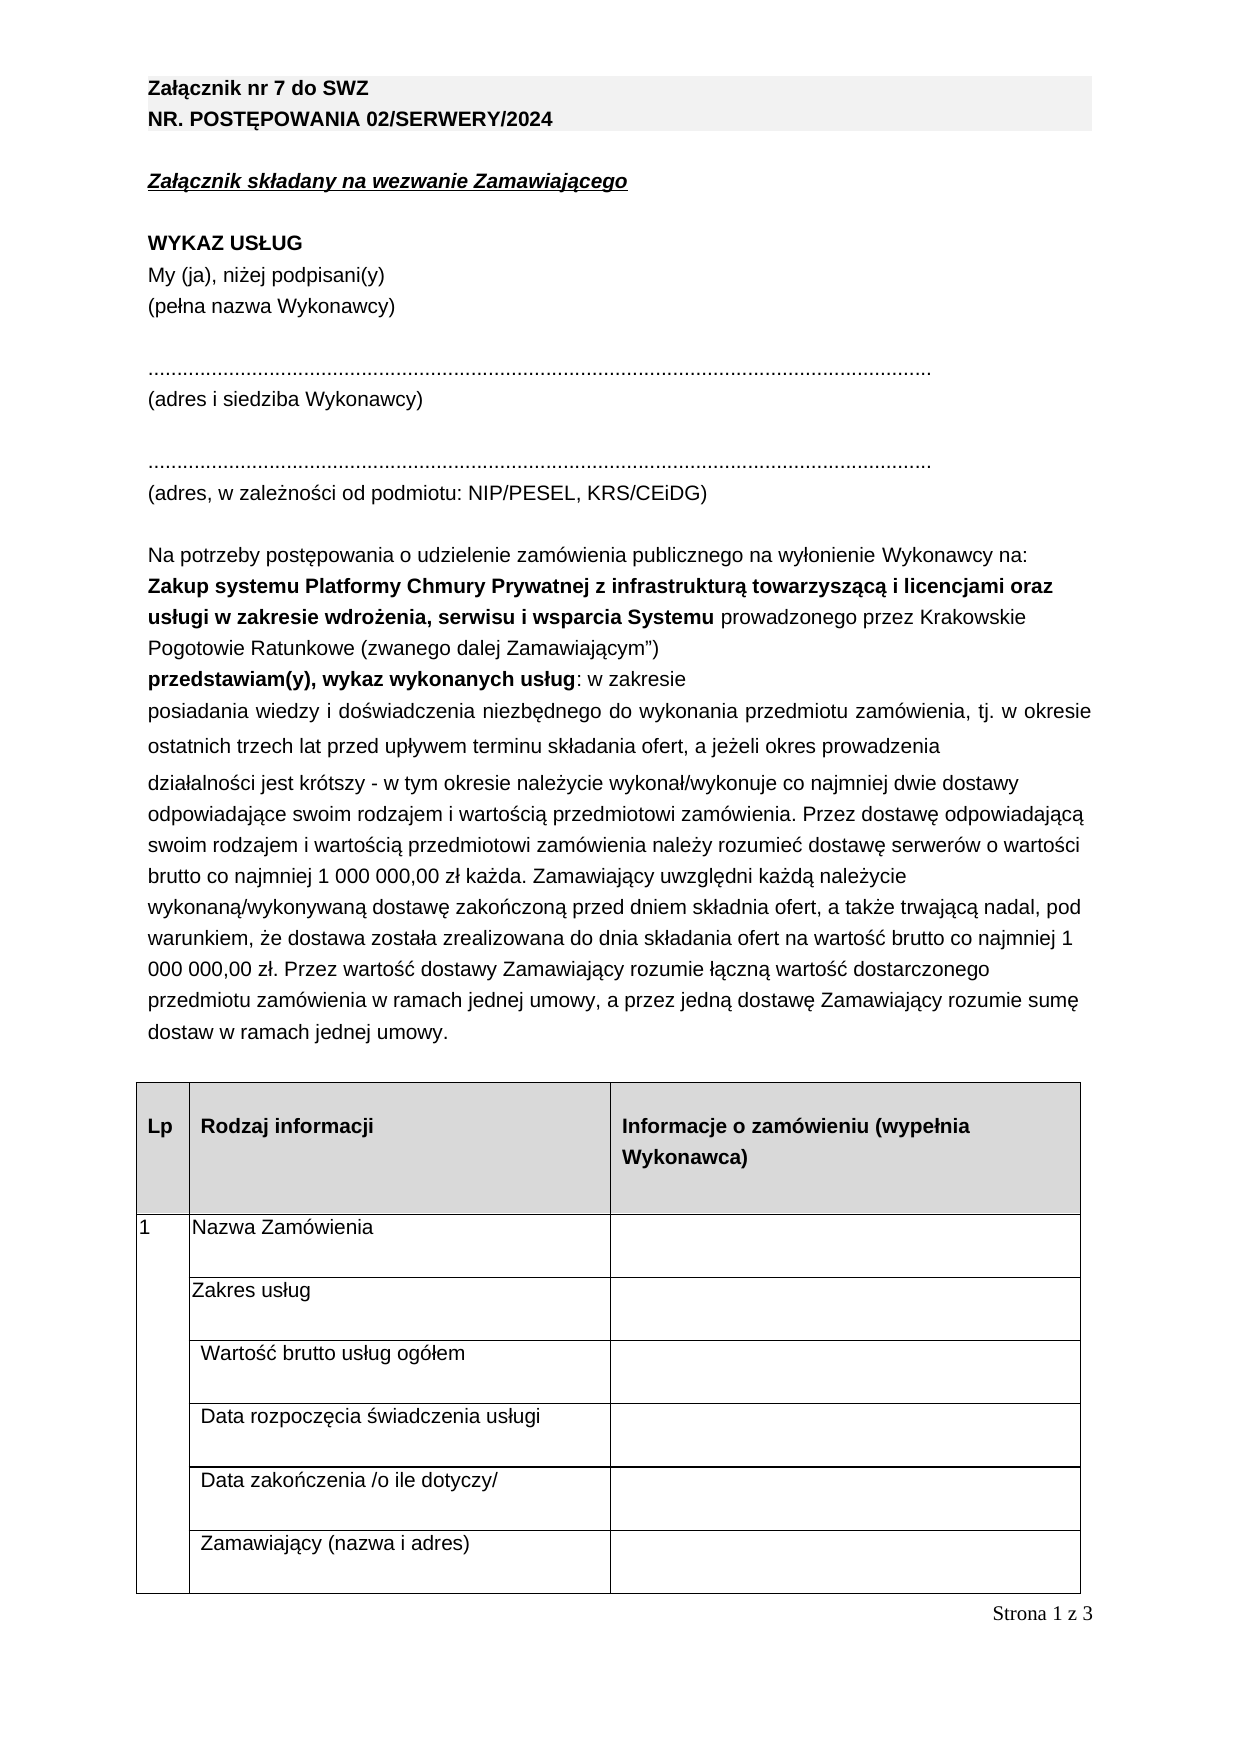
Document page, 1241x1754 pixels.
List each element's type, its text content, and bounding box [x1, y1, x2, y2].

table_cell [611, 1404, 1080, 1466]
text posiadania wiedzy i doświadczenia niezbędnego do wykonania przedmiotu zamówienia, tj. w okresie ostatnich trzech lat przed upływem terminu składania ofert, a jeżeli okres prowadzenia [148, 698, 1092, 758]
text Załącznik nr 7 do SWZ [148, 76, 1092, 99]
table_cell [611, 1341, 1080, 1403]
table_header Lp [137, 1083, 189, 1213]
table_cell [611, 1468, 1080, 1530]
text ........................................................................................................................................ [148, 449, 1092, 473]
text (pełna nazwa Wykonawcy) [148, 293, 1092, 317]
text działalności jest krótszy - w tym okresie należycie wykonał/wykonuje co najmniej dwie dostawy odpowiadające swoim rodzajem i wartością przedmiotowi zamówienia. Przez dostawę odpowiadającą swoim rodzajem i wartością przedmiotowi zamówienia należy rozumieć dostawę serwerów o wartości brutto co najmniej 1 000 000,00 zł każda. Zamawiający uwzględni każdą należycie wykonaną/wykonywaną dostawę zakończoną przed dniem składnia ofert, a także trwającą nadal, pod warunkiem, że dostawa została zrealizowana do dnia składania ofert na wartość brutto co najmniej 1 000 000,00 zł. Przez wartość dostawy Zamawiający rozumie łączną wartość dostarczonego przedmiotu zamówienia w ramach jednej umowy, a przez jedną dostawę Zamawiający rozumie sumę dostaw w ramach jednej umowy. [148, 770, 1092, 1043]
table_cell Zakres usług [190, 1278, 610, 1340]
table_cell [611, 1215, 1080, 1277]
text Zakup systemu Platformy Chmury Prywatnej z infrastrukturą towarzyszącą i licencjami oraz usługi w zakresie wdrożenia, serwisu i wsparcia Systemu prowadzonego przez Krakowskie Pogotowie Ratunkowe (zwanego dalej Zamawiającym”) [148, 574, 1092, 660]
table_cell Data zakończenia /o ile dotyczy/ [190, 1468, 610, 1530]
text WYKAZ USŁUG [148, 231, 1092, 255]
text ........................................................................................................................................ [148, 356, 1092, 380]
table_header Informacje o zamówieniu (wypełnia Wykonawca) [611, 1083, 1080, 1213]
text Załącznik składany na wezwanie Zamawiającego [148, 169, 1092, 193]
table_header Rodzaj informacji [190, 1083, 610, 1213]
table_cell Nazwa Zamówienia [190, 1215, 610, 1277]
table_cell Zamawiający (nazwa i adres) [190, 1531, 610, 1593]
text (adres i siedziba Wykonawcy) [148, 387, 1092, 411]
table_cell [611, 1531, 1080, 1593]
text NR. POSTĘPOWANIA 02/SERWERY/2024 [148, 107, 1092, 131]
table_cell [611, 1278, 1080, 1340]
text (adres, w zależności od podmiotu: NIP/PESEL, KRS/CEiDG) [148, 480, 1092, 504]
text przedstawiam(y), wykaz wykonanych usług: w zakresie [148, 667, 1092, 691]
text My (ja), niżej podpisani(y) [148, 262, 1092, 286]
table_cell Wartość brutto usług ogółem [190, 1341, 610, 1403]
text Na potrzeby postępowania o udzielenie zamówienia publicznego na wyłonienie Wykonawcy na: [148, 543, 1092, 567]
table_cell Data rozpoczęcia świadczenia usługi [190, 1404, 610, 1466]
table_cell 1 [137, 1215, 189, 1593]
